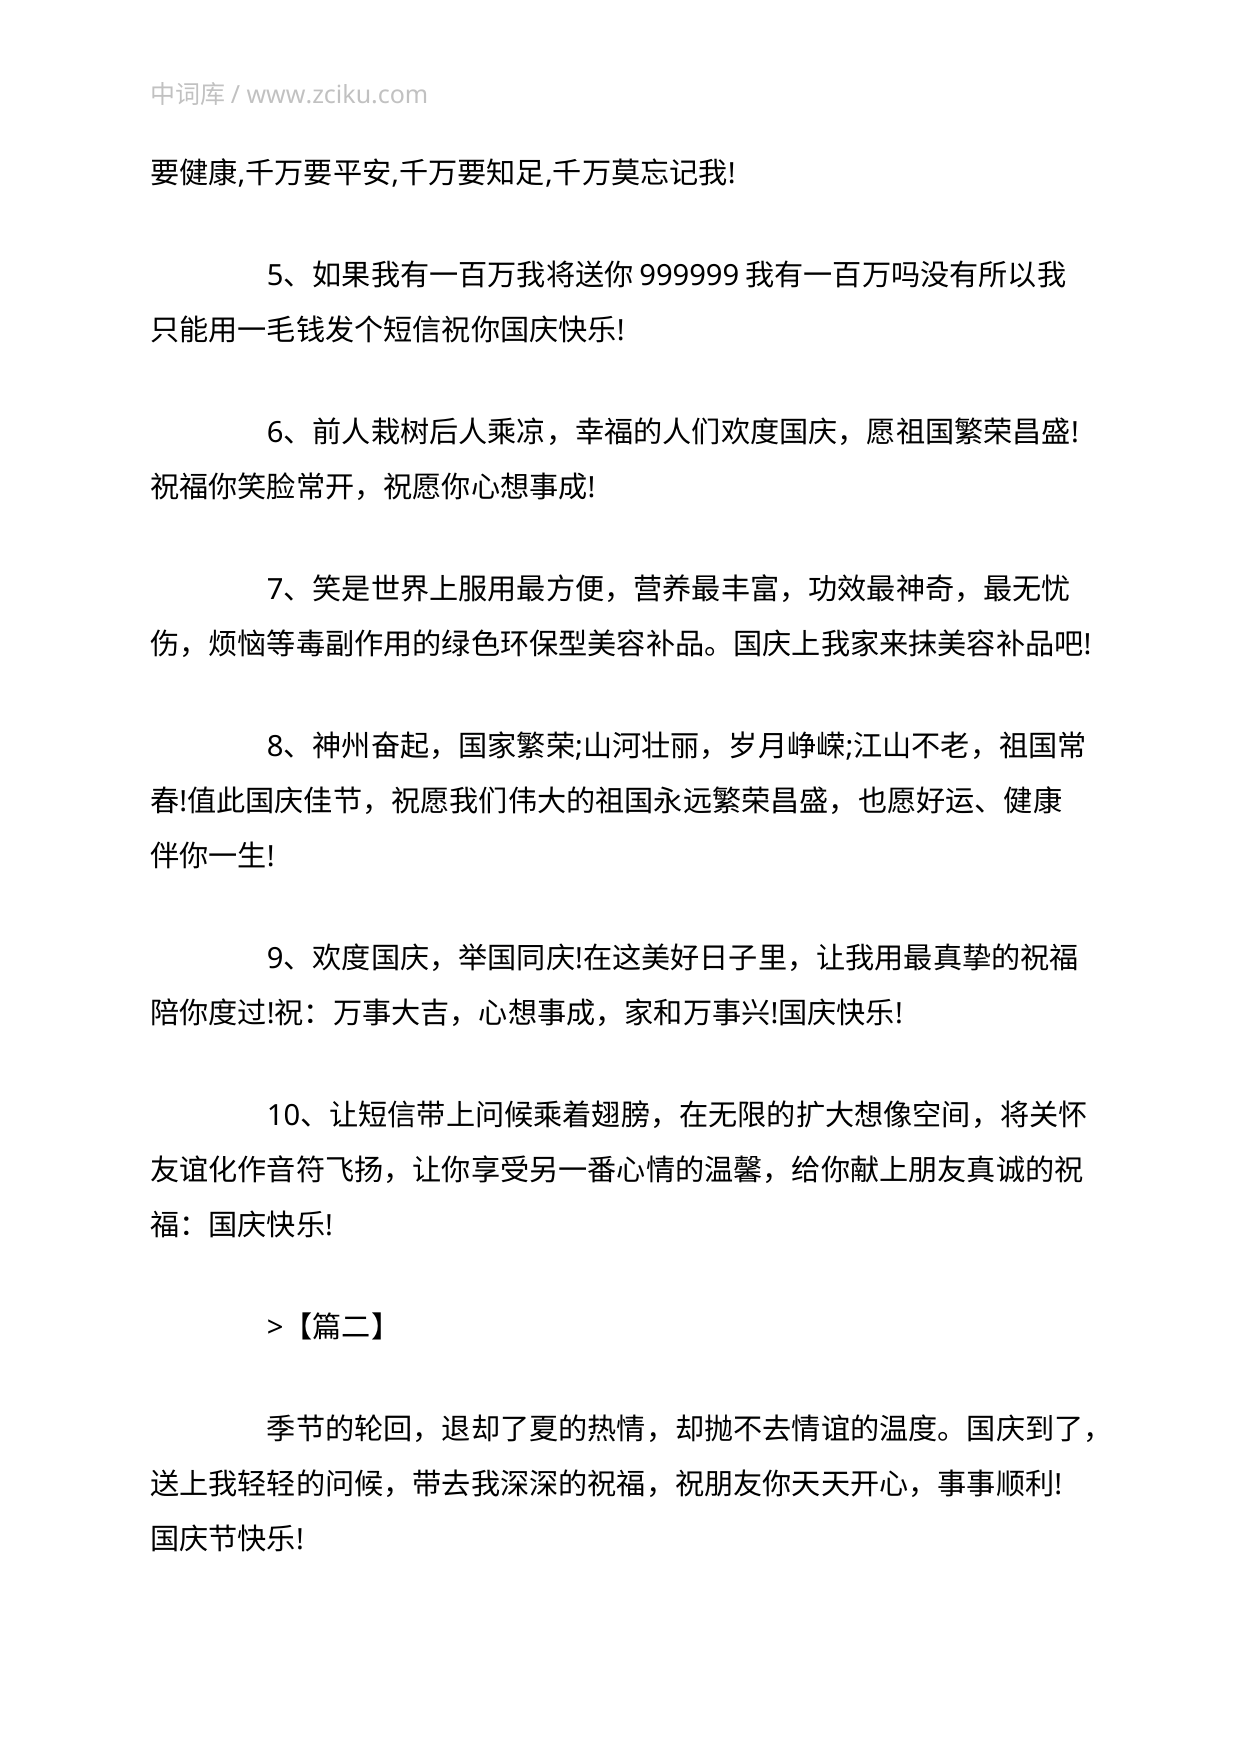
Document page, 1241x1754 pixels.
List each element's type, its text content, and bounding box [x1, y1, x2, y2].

text 5、如果我有一百万我将送你999999我有一百万吗没有所以我只能用一毛钱发个短信祝你国庆快乐! [150, 252, 1090, 349]
text 7、笑是世界上服用最方便，营养最丰富，功效最神奇，最无忧伤，烦恼等毒副作用的绿色环保型美容补品。国庆上我家来抹美容补品吧! [150, 566, 1090, 663]
text 6、前人栽树后人乘凉，幸福的人们欢度国庆，愿祖国繁荣昌盛!祝福你笑脸常开，祝愿你心想事成! [150, 409, 1090, 506]
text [150, 150, 1090, 192]
text >【篇二】 [150, 1304, 1090, 1346]
text 9、欢度国庆，举国同庆!在这美好日子里，让我用最真挚的祝福陪你度过!祝：万事大吉，心想事成，家和万事兴!国庆快乐! [150, 935, 1090, 1032]
text 10、让短信带上问候乘着翅膀，在无限的扩大想像空间，将关怀友谊化作音符飞扬，让你享受另一番心情的温馨，给你献上朋友真诚的祝福：国庆快乐! [150, 1092, 1090, 1244]
text 8、神州奋起，国家繁荣;山河壮丽，岁月峥嵘;江山不老，祖国常春!值此国庆佳节，祝愿我们伟大的祖国永远繁荣昌盛，也愿好运、健康伴你一生! [150, 723, 1090, 875]
text 季节的轮回，退却了夏的热情，却抛不去情谊的温度。国庆到了，送上我轻轻的问候，带去我深深的祝福，祝朋友你天天开心，事事顺利!国庆节快乐! [150, 1406, 1090, 1558]
